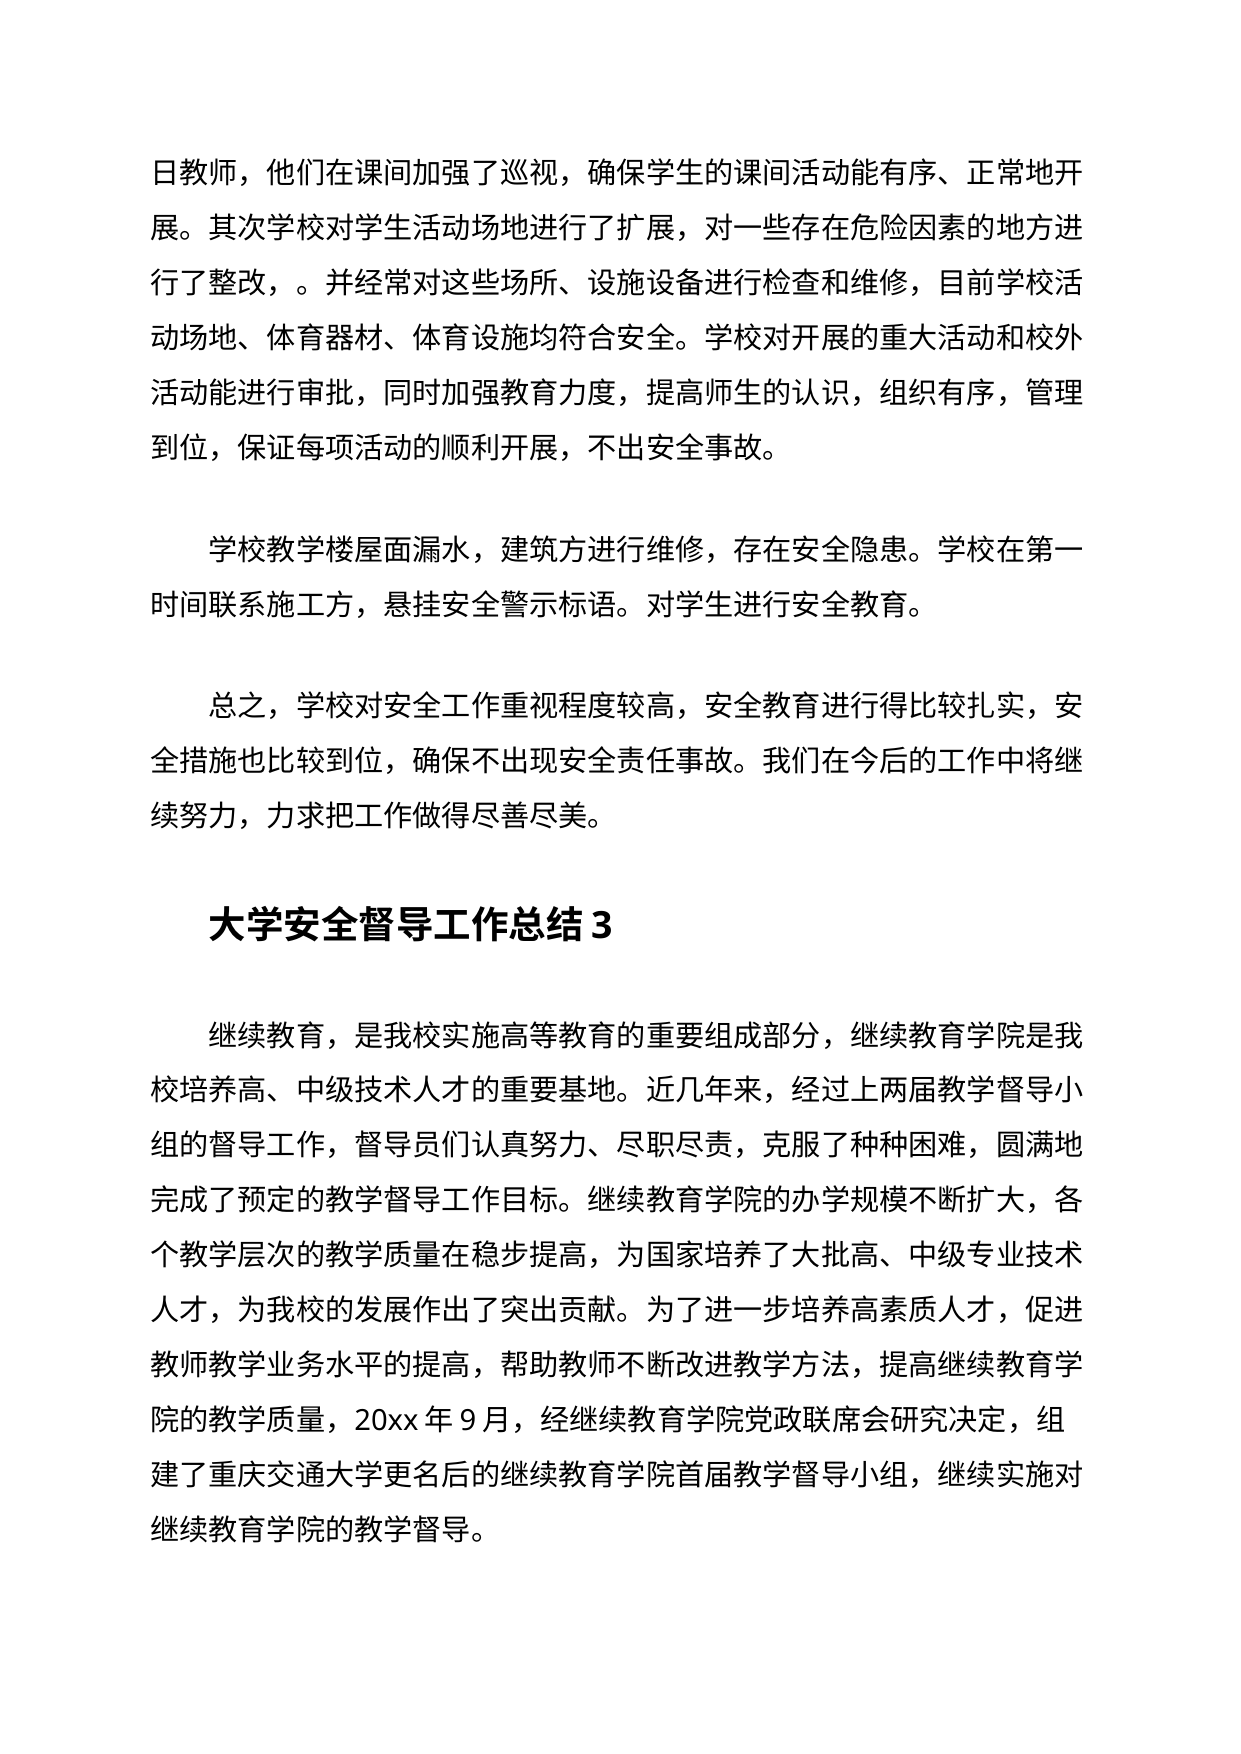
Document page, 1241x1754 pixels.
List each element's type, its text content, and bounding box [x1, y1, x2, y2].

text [150, 150, 1090, 467]
text 继续教育，是我校实施高等教育的重要组成部分，继续教育学院是我校培养高、中级技术人才的重要基地。近几年来，经过上两届教学督导小组的督导工作，督导员们认真努力、尽职尽责，克服了种种困难，圆满地完成了预定的教学督导工作目标。继续教育学院的办学规模不断扩大，各个教学层次的教学质量在稳步提高，为国家培养了大批高、中级专业技术人才，为我校的发展作出了突出贡献。为了进一步培养高素质人才，促进教师教学业务水平的提高，帮助教师不断改进教学方法，提高继续教育学院的教学质量，20xx年9月，经继续教育学院党政联席会研究决定，组建了重庆交通大学更名后的继续教育学院首届教学督导小组，继续实施对继续教育学院的教学督导。 [150, 1012, 1090, 1548]
text 大学安全督导工作总结3 [150, 894, 1090, 949]
text 总之，学校对安全工作重视程度较高，安全教育进行得比较扎实，安全措施也比较到位，确保不出现安全责任事故。我们在今后的工作中将继续努力，力求把工作做得尽善尽美。 [150, 683, 1090, 835]
text 学校教学楼屋面漏水，建筑方进行维修，存在安全隐患。学校在第一时间联系施工方，悬挂安全警示标语。对学生进行安全教育。 [150, 526, 1090, 623]
